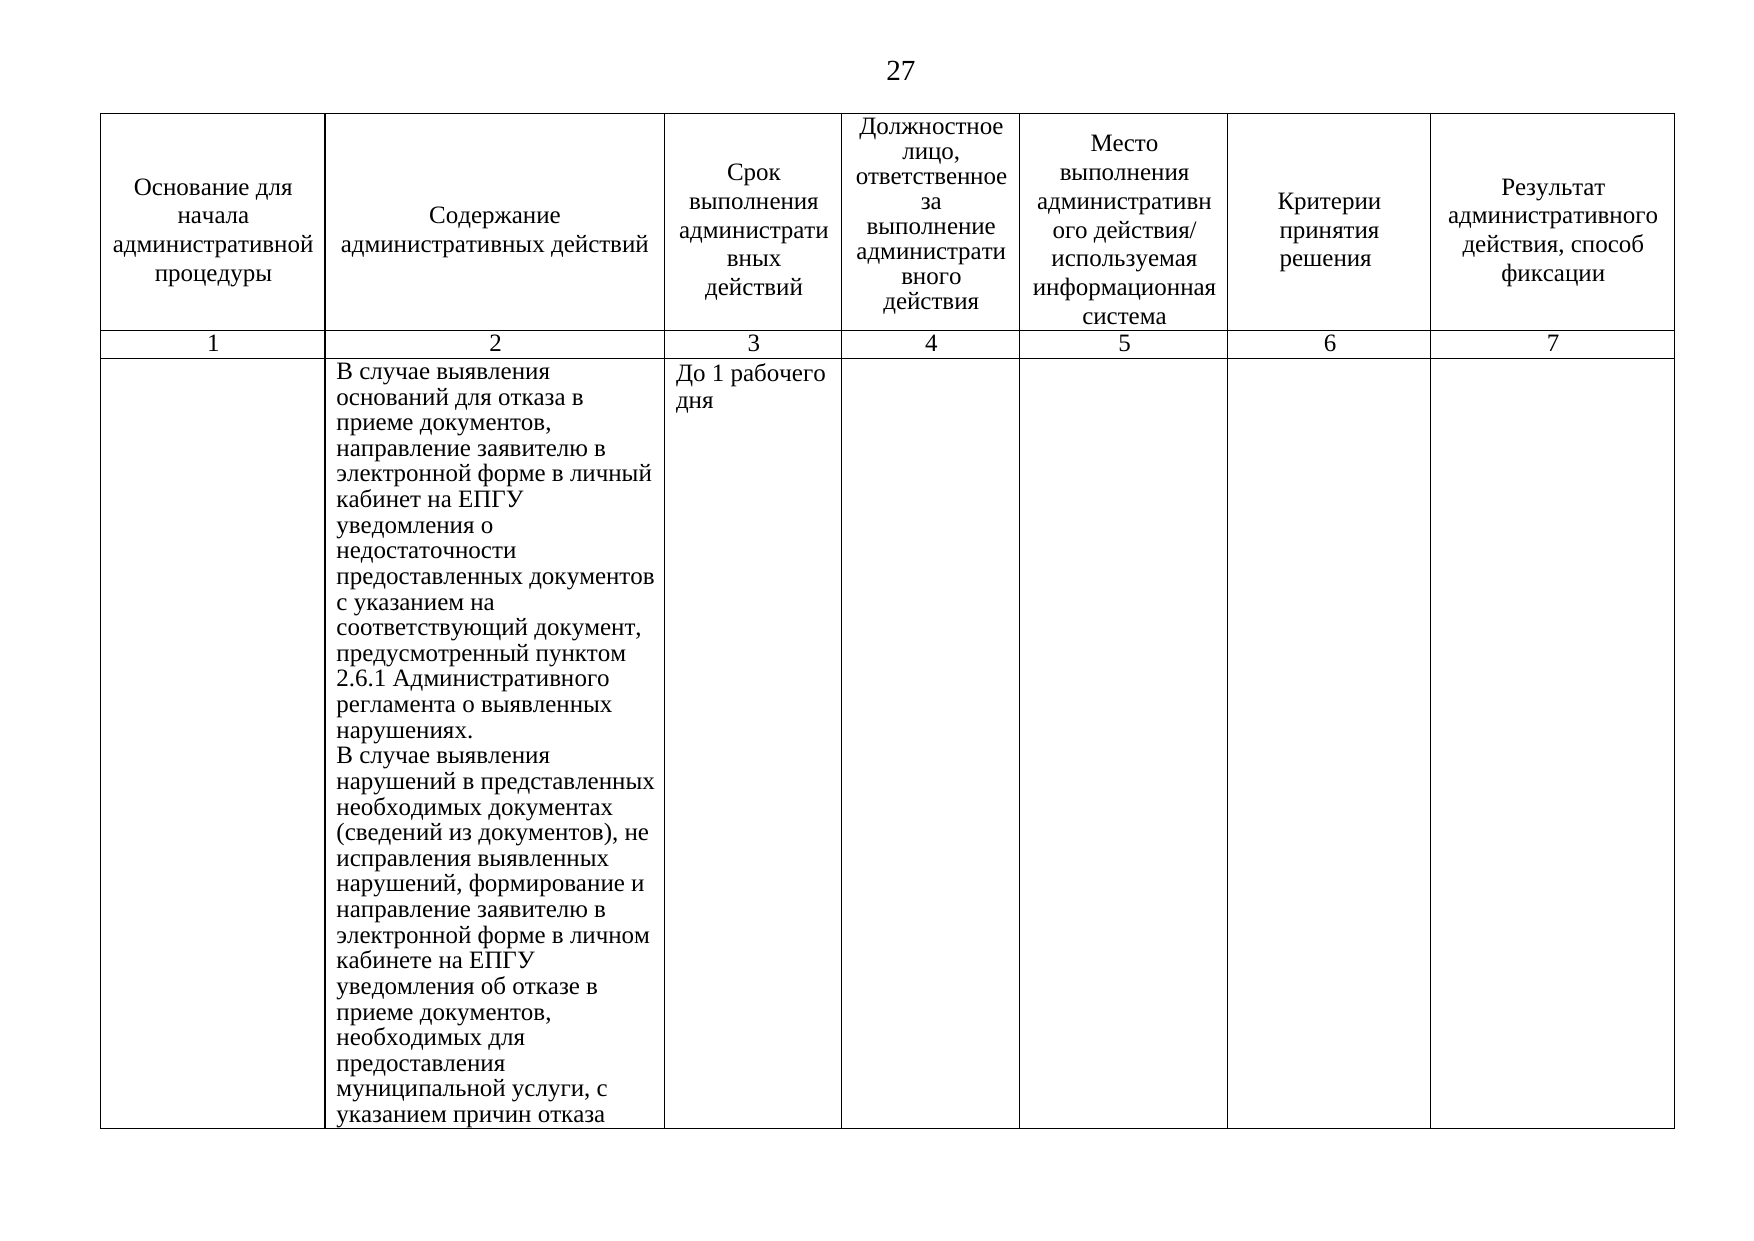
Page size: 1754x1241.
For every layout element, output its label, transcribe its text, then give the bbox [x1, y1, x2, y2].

table_cell Основание для начала административной процедуры [101, 114, 324, 330]
table_cell [1228, 359, 1430, 1128]
table_cell Результат административного действия, способ фиксации [1431, 114, 1674, 330]
table_cell Содержание административных действий [326, 114, 664, 330]
table_cell Должностное лицо, ответственное за выполнение администрати вного действия [842, 114, 1019, 330]
table_cell До 1 рабочего дня [665, 359, 841, 1128]
table_cell Критерии принятия решения [1228, 114, 1430, 330]
table_cell 5 [1020, 331, 1227, 358]
table_cell [1431, 359, 1674, 1128]
table_cell В случае выявления оснований для отказа в приеме документов, направление заявителю в электронной форме в личный кабинет на ЕПГУ уведомления о недостаточности предоставленных документов с указанием на соответствующий документ, предусмотренный пунктом 2.6.1 Административного регламента о выявленных нарушениях. В случае выявления нарушений в представленных необходимых документах (сведений из документов), не исправления выявленных нарушений, формирование и направление заявителю в электронной форме в личном кабинете на ЕПГУ уведомления об отказе в приеме документов, необходимых для предоставления муниципальной услуги, с указанием причин отказа [326, 359, 664, 1128]
table_cell 4 [842, 331, 1019, 358]
table_cell 2 [326, 331, 664, 358]
table_cell [842, 359, 1019, 1128]
table_cell Срок выполнения администрати вных действий [665, 114, 841, 330]
table_cell [101, 359, 324, 1128]
table_cell 6 [1228, 331, 1430, 358]
table_cell 1 [101, 331, 324, 358]
table_cell [1020, 359, 1227, 1128]
table_cell Место выполнения административн ого действия/ используемая информационная система [1020, 114, 1227, 330]
table_cell 3 [665, 331, 841, 358]
table_cell 7 [1431, 331, 1674, 358]
